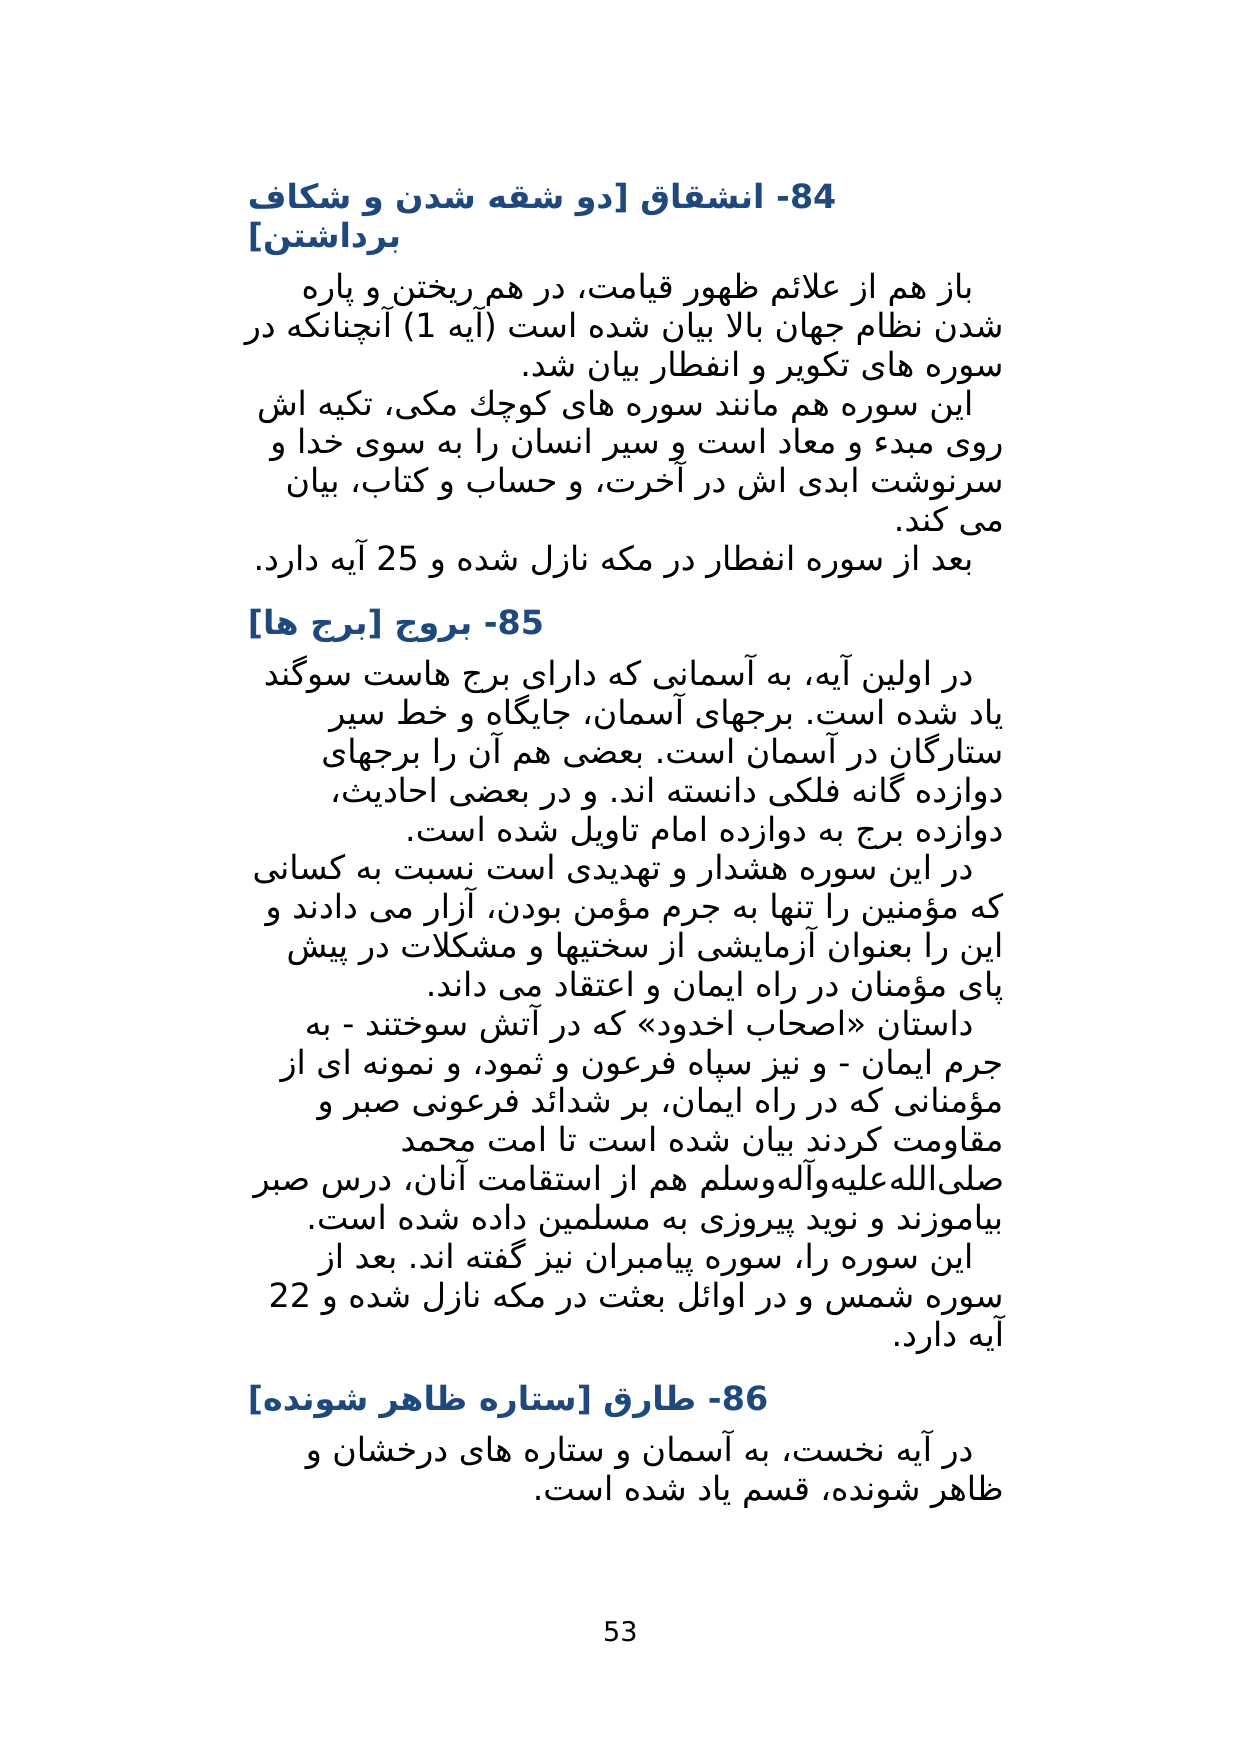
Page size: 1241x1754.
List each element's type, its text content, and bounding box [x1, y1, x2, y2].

subtitle 86- طارق [ستاره ظاهر شونده] [236, 1379, 1004, 1418]
text باز هم از علائم ظهور قيامت، در هم ريختن و پاره شدن نظام جهان بالا بيان شده است (آيه 1) آنچنانكه در سوره هاى تكوير و انفطار بيان شد. [236, 267, 1004, 384]
text اين سوره را، سوره پيامبران نيز گفته اند. بعد از سوره شمس و در اوائل بعثت در مكه نازل شده و 22 آيه دارد. [236, 1237, 1004, 1354]
text بعد از سوره انفطار در مكه نازل شده و 25 آيه دارد. [236, 539, 1004, 578]
text در اين سوره هشدار و تهديدى است نسبت به كسانى كه مؤمنين را تنها به جرم مؤمن بودن، آزار مى دادند و اين را بعنوان آزمايشى از سختيها و مشكلات در پيش پاى مؤمنان در راه ايمان و اعتقاد مى داند. [236, 849, 1004, 1004]
text در آيه نخست، به آسمان و ستاره هاى درخشان و ظاهر شونده، قسم ياد شده است. [236, 1430, 1004, 1508]
text در اولين آيه، به آسمانى كه داراى برج هاست سوگند ياد شده است. برجهاى آسمان، جايگاه و خط سير ستارگان در آسمان است. بعضى هم آن را برجهاى دوازده گانه فلكى دانسته اند. و در بعضى احاديث، دوازده برج به دوازده امام تاويل شده است. [236, 654, 1004, 849]
text اين سوره هم مانند سوره هاى كوچك مكى، تكيه اش روى مبدء و معاد است و سير انسان را به سوى خدا و سرنوشت ابدى اش در آخرت، و حساب و كتاب، بيان مى كند. [236, 384, 1004, 539]
subtitle 85- بروج [برج ها] [236, 603, 1004, 642]
text داستان «اصحاب اخدود» كه در آتش سوختند - به جرم ايمان - و نيز سپاه فرعون و ثمود، و نمونه اى از مؤمنانى كه در راه ايمان، بر شدائد فرعونى صبر و مقاومت كردند بيان شده است تا امت محمد صلى‌الله‌عليه‌وآله‌وسلم هم از استقامت آنان، درس صبر بياموزند و نويد پيروزى به مسلمين داده شده است. [236, 1004, 1004, 1237]
subtitle 84- انشقاق [دو شقه شدن و شكاف برداشتن] [236, 177, 1004, 255]
